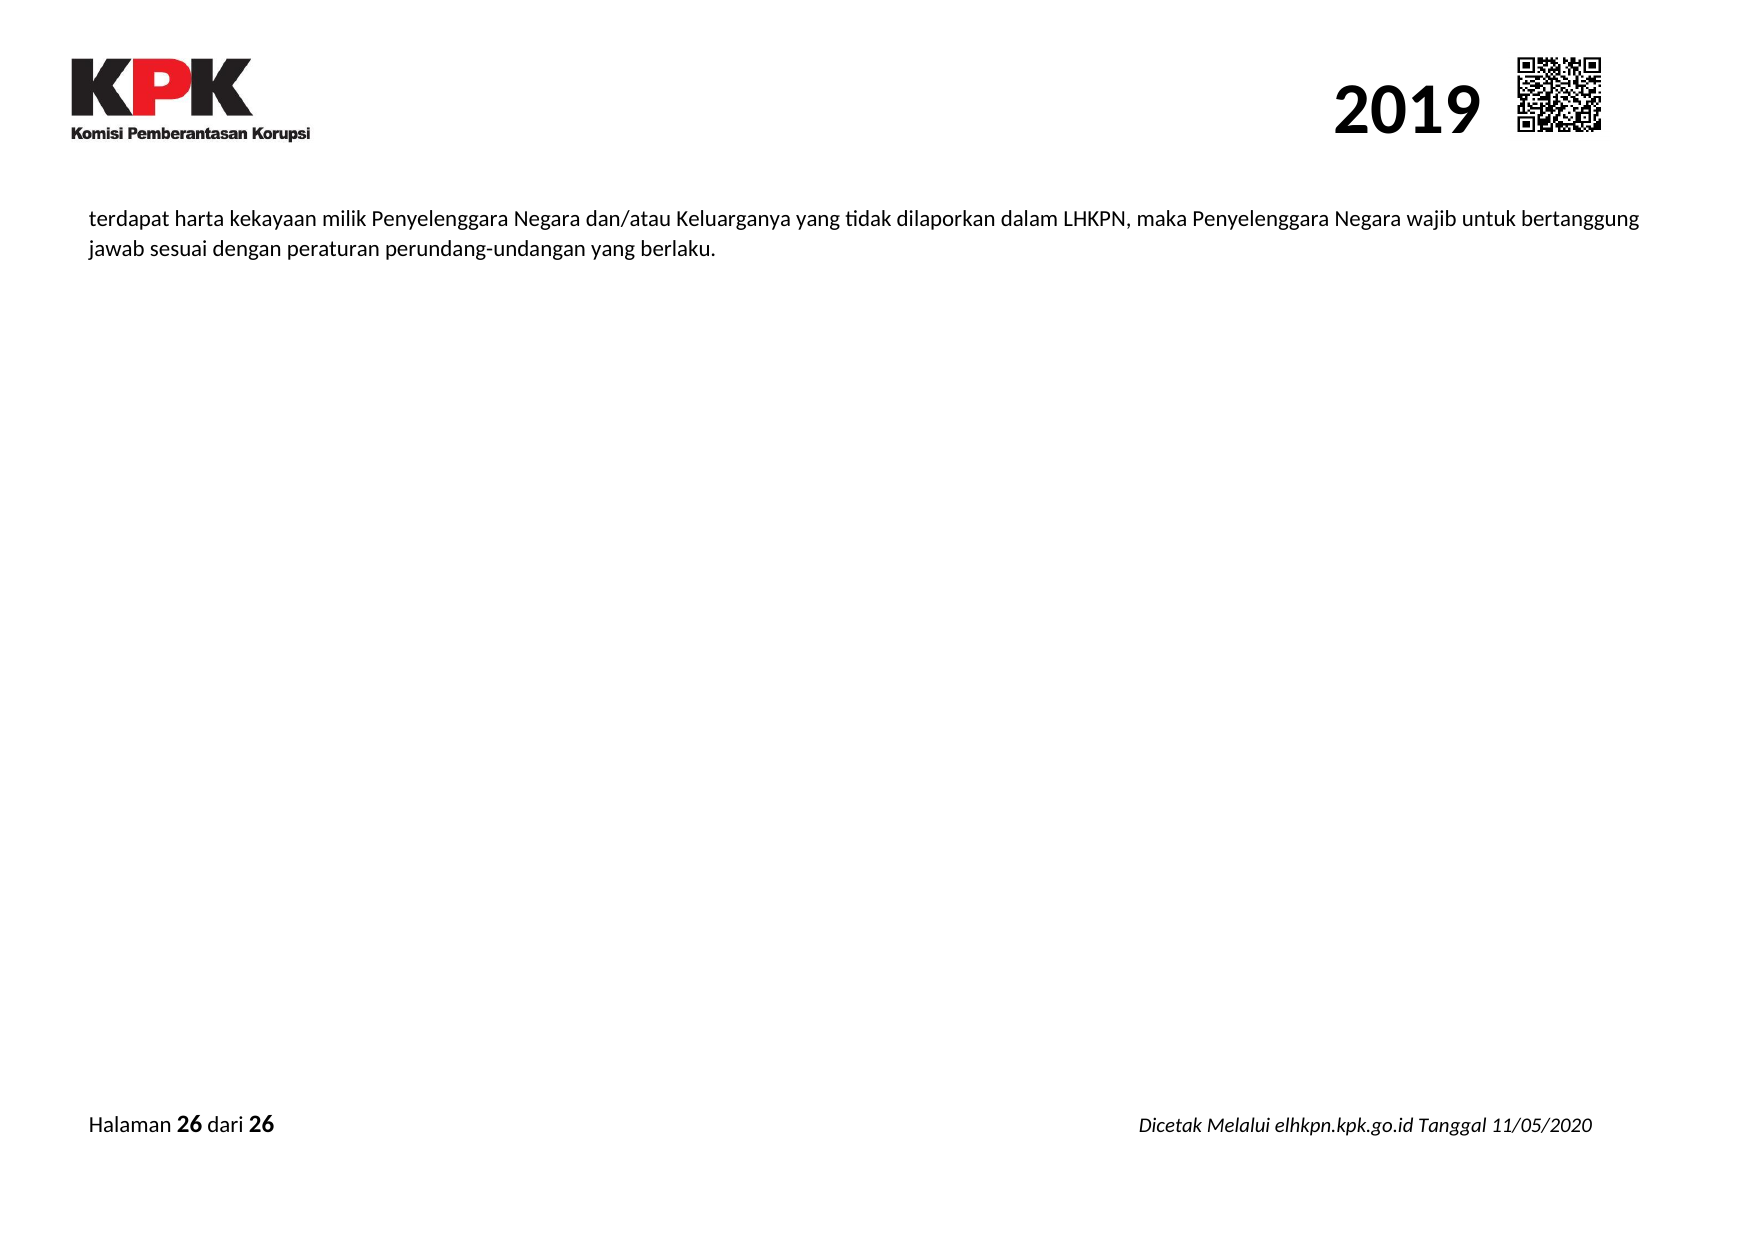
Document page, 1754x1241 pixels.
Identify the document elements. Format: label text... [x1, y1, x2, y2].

picture [1507, 48, 1611, 141]
picture [58, 49, 316, 147]
